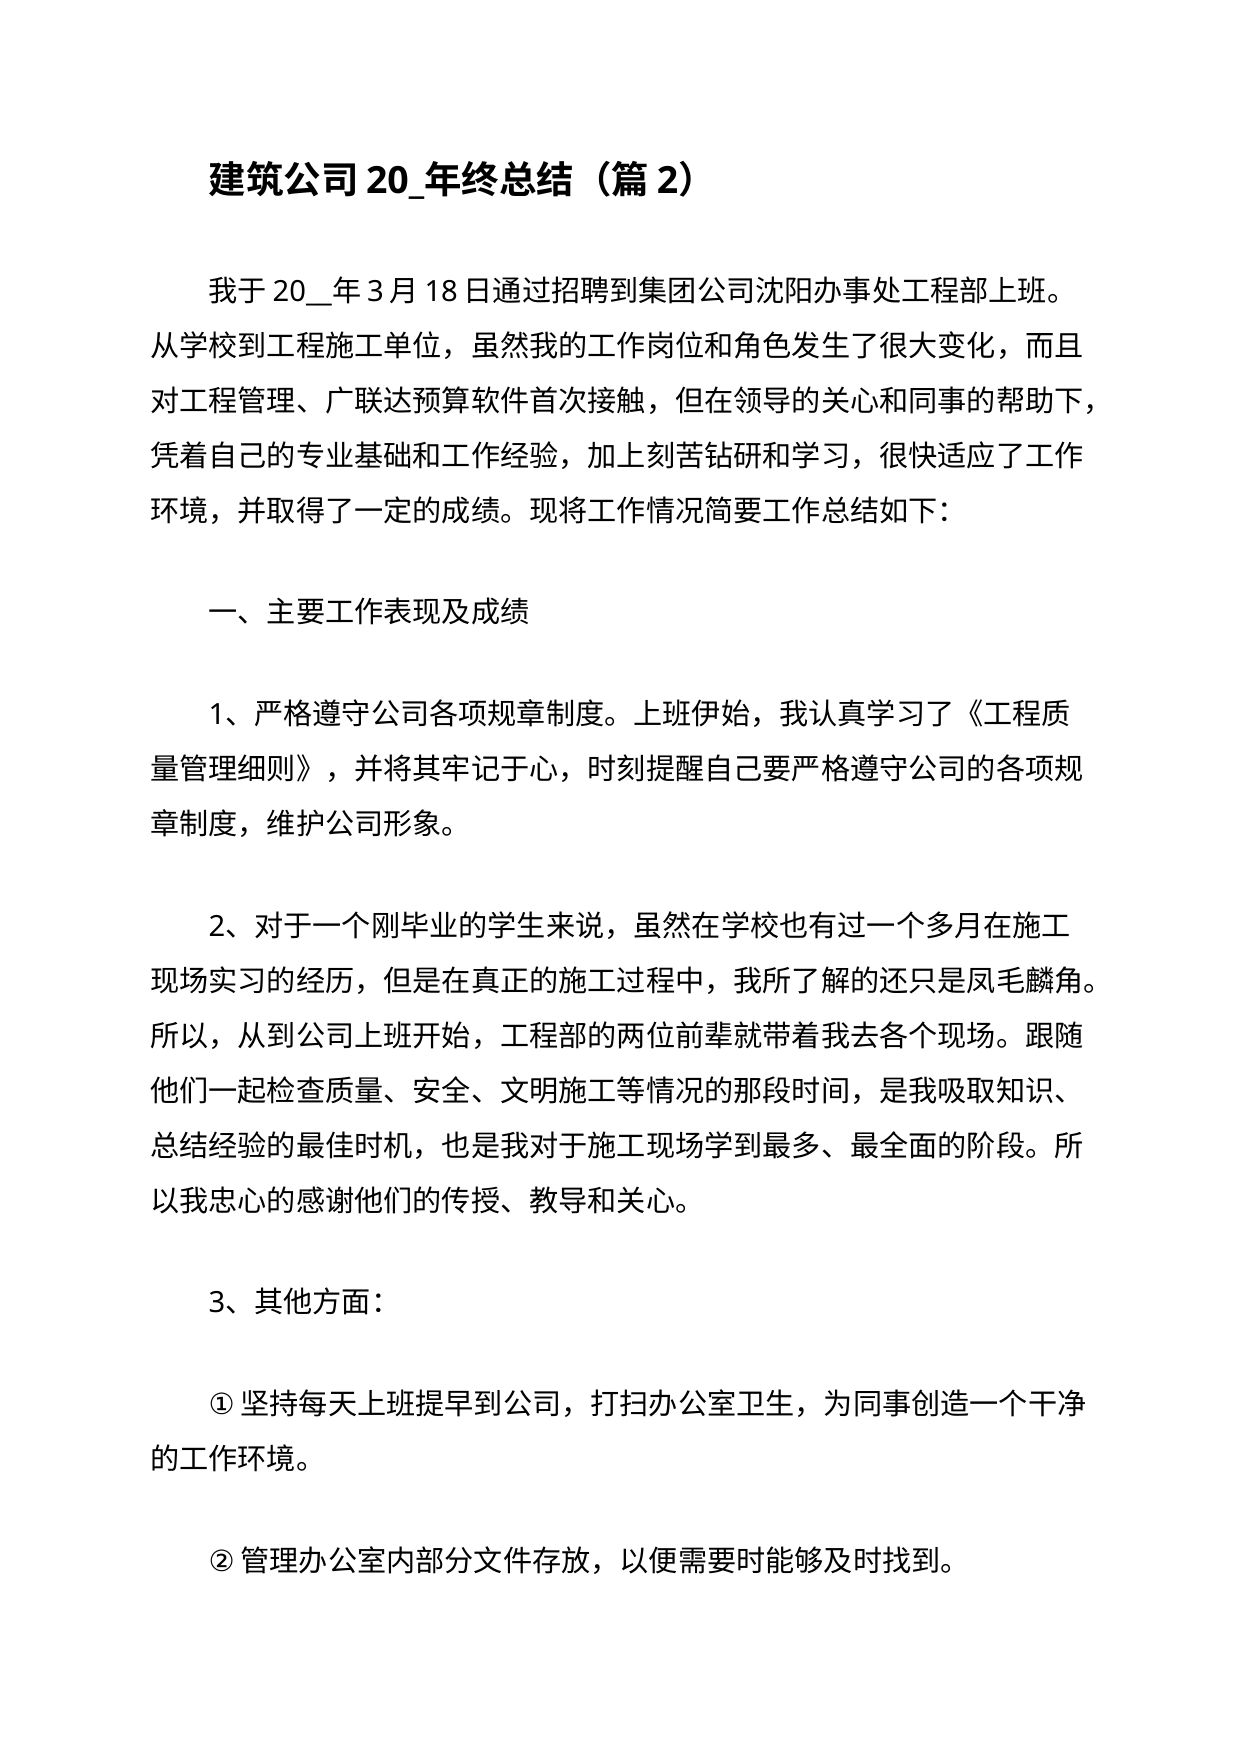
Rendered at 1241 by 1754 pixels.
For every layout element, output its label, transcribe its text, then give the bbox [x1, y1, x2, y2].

text 一、主要工作表现及成绩 [150, 589, 1090, 631]
text 1、严格遵守公司各项规章制度。上班伊始，我认真学习了《工程质量管理细则》，并将其牢记于心，时刻提醒自己要严格遵守公司的各项规章制度，维护公司形象。 [150, 691, 1090, 843]
text 建筑公司20_年终总结（篇2） [150, 150, 1090, 204]
text ①坚持每天上班提早到公司，打扫办公室卫生，为同事创造一个干净的工作环境。 [150, 1381, 1090, 1478]
text 3、其他方面： [150, 1279, 1090, 1321]
text 2、对于一个刚毕业的学生来说，虽然在学校也有过一个多月在施工现场实习的经历，但是在真正的施工过程中，我所了解的还只是凤毛麟角。所以，从到公司上班开始，工程部的两位前辈就带着我去各个现场。跟随他们一起检查质量、安全、文明施工等情况的那段时间，是我吸取知识、总结经验的最佳时机，也是我对于施工现场学到最多、最全面的阶段。所以我忠心的感谢他们的传授、教导和关心。 [150, 902, 1090, 1219]
text ②管理办公室内部分文件存放，以便需要时能够及时找到。 [150, 1538, 1090, 1580]
text 我于20__年3月18日通过招聘到集团公司沈阳办事处工程部上班。从学校到工程施工单位，虽然我的工作岗位和角色发生了很大变化，而且对工程管理、广联达预算软件首次接触，但在领导的关心和同事的帮助下，凭着自己的专业基础和工作经验，加上刻苦钻研和学习，很快适应了工作环境，并取得了一定的成绩。现将工作情况简要工作总结如下： [150, 268, 1090, 529]
